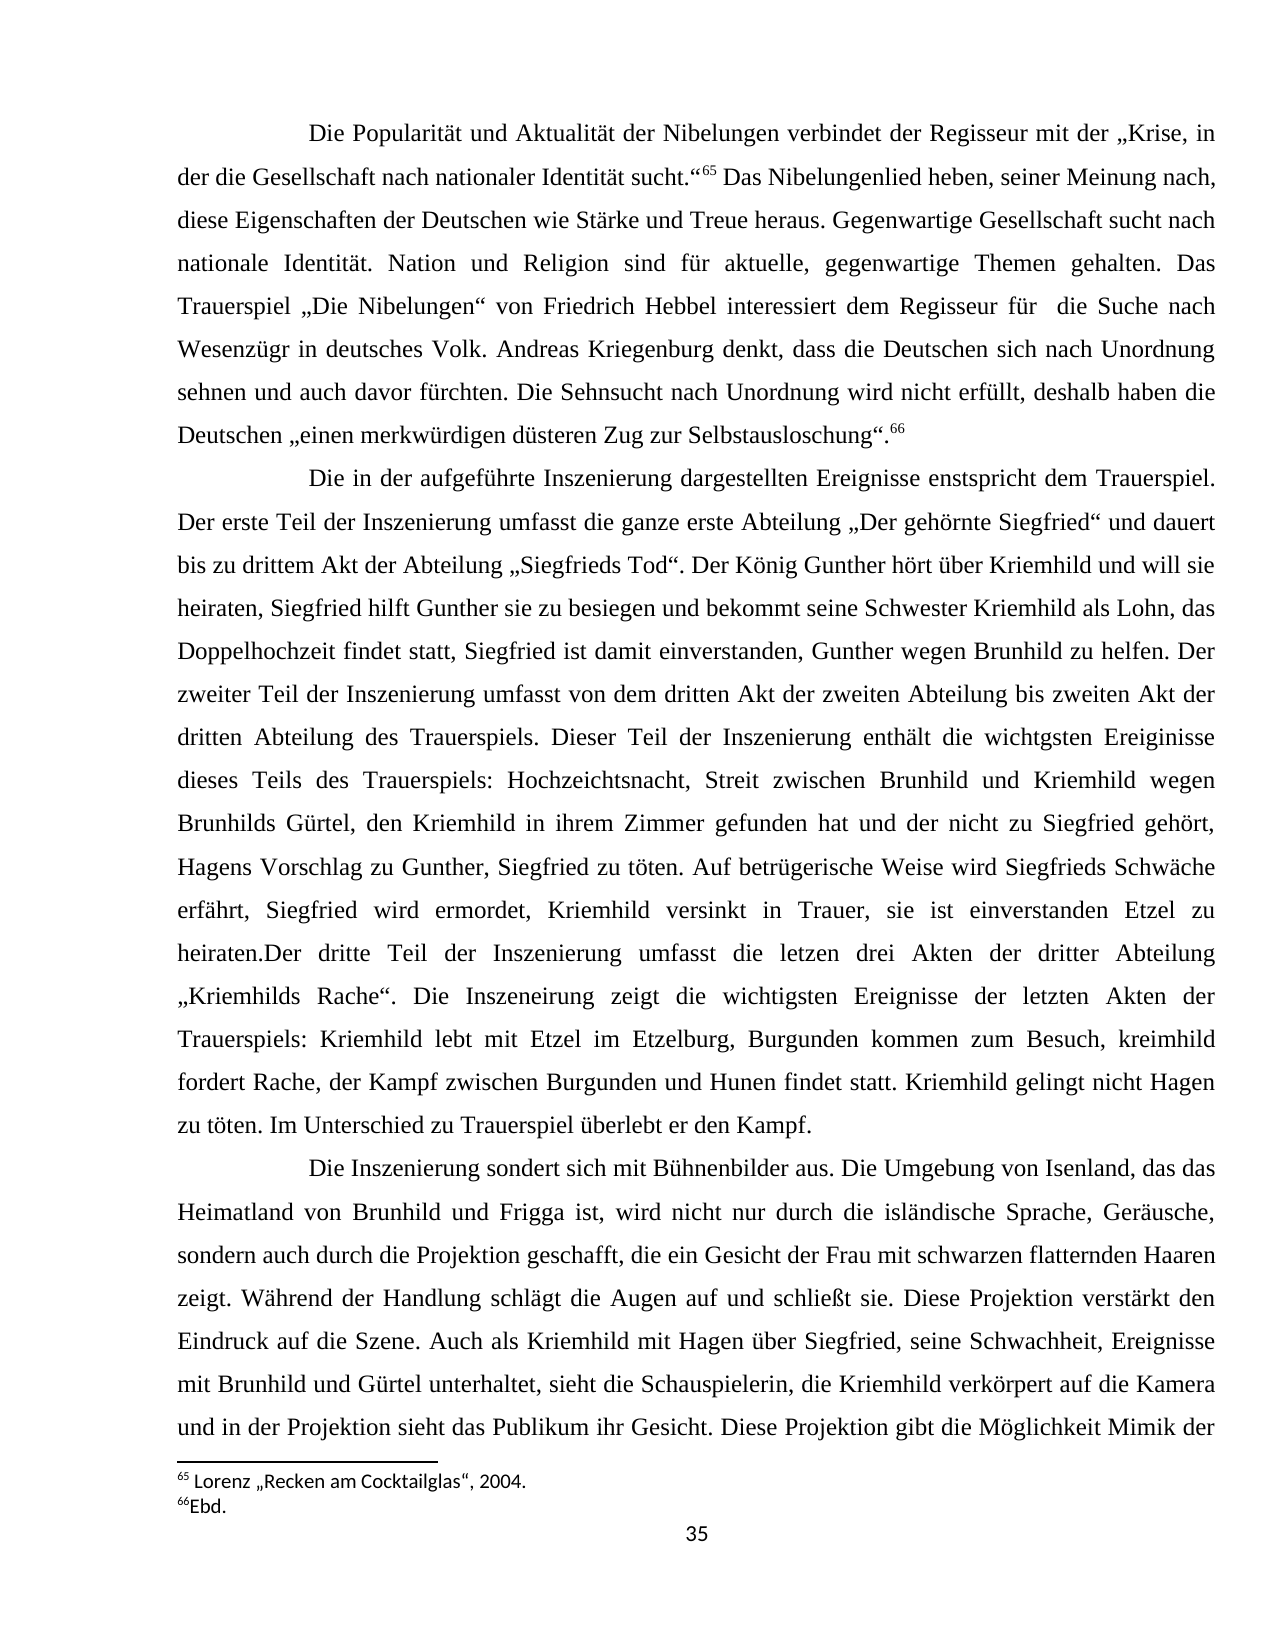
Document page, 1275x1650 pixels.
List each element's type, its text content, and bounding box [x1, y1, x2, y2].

text Die in der aufgeführte Inszenierung dargestellten Ereignisse enstspricht dem Trauerspiel. Der erste Teil der Inszenierung umfasst die ganze erste Abteilung „Der gehörnte Siegfried“ und dauert bis zu drittem Akt der Abteilung „Siegfrieds Tod“. Der König Gunther hört über Kriemhild und will sie heiraten, Siegfried hilft Gunther sie zu besiegen und bekommt seine Schwester Kriemhild als Lohn, das Doppelhochzeit findet statt, Siegfried ist damit einverstanden, Gunther wegen Brunhild zu helfen. Der zweiter Teil der Inszenierung umfasst von dem dritten Akt der zweiten Abteilung bis zweiten Akt der dritten Abteilung des Trauerspiels. Dieser Teil der Inszenierung enthält die wichtgsten Ereiginisse dieses Teils des Trauerspiels: Hochzeichtsnacht, Streit zwischen Brunhild und Kriemhild wegen Brunhilds Gürtel, den Kriemhild in ihrem Zimmer gefunden hat und der nicht zu Siegfried gehört, Hagens Vorschlag zu Gunther, Siegfried zu töten. Auf betrügerische Weise wird Siegfrieds Schwäche erfährt, Siegfried wird ermordet, Kriemhild versinkt in Trauer, sie ist einverstanden Etzel zu heiraten.Der dritte Teil der Inszenierung umfasst die letzen drei Akten der dritter Abteilung „Kriemhilds Rache“. Die Inszeneirung zeigt die wichtigsten Ereignisse der letzten Akten der Trauerspiels: Kriemhild lebt mit Etzel im Etzelburg, Burgunden kommen zum Besuch, kreimhild fordert Rache, der Kampf zwischen Burgunden und Hunen findet statt. Kriemhild gelingt nicht Hagen zu töten. Im Unterschied zu Trauerspiel überlebt er den Kampf. [177, 463, 1216, 1139]
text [177, 1153, 1216, 1441]
text Die Popularität und Aktualität der Nibelungen verbindet der Regisseur mit der „Krise, in der die Gesellschaft nach nationaler Identität sucht.“ Das Nibelungenlied heben, seiner Meinung nach, diese Eigenschaften der Deutschen wie Stärke und Treue heraus. Gegenwartige Gesellschaft sucht nach nationale Identität. Nation und Religion sind für aktuelle, gegenwartige Themen gehalten. Das Trauerspiel „Die Nibelungen“ von Friedrich Hebbel interessiert dem Regisseur für die Suche nach Wesenzügr in deutsches Volk. Andreas Kriegenburg denkt, dass die Deutschen sich nach Unordnung sehnen und auch davor fürchten. Die Sehnsucht nach Unordnung wird nicht erfüllt, deshalb haben die Deutschen „einen merkwürdigen düsteren Zug zur Selbstausloschung“. [177, 118, 1216, 449]
